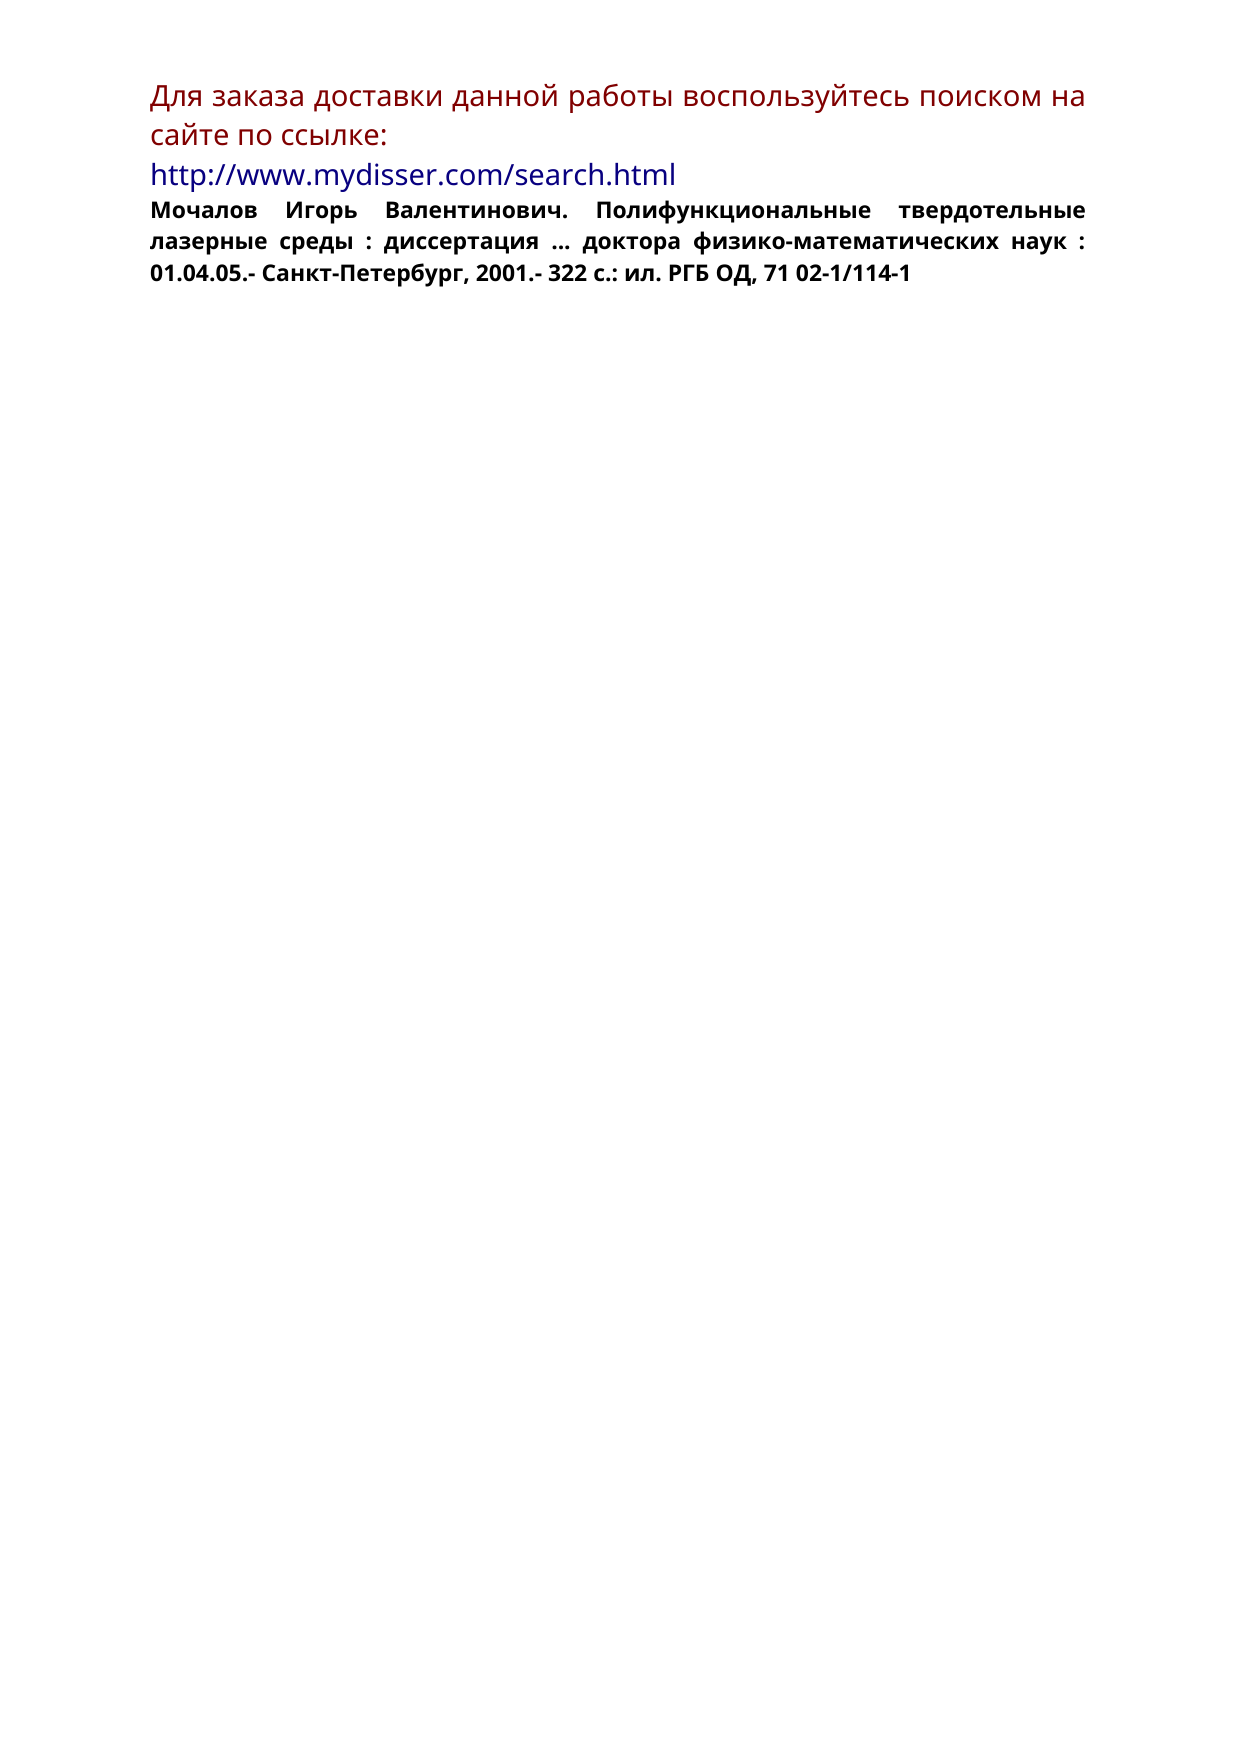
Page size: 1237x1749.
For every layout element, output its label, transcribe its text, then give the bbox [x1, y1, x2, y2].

text Мочалов Игорь Валентинович. Полифункциональные твердотельные лазерные среды : диссертация ... доктора физико-математических наук : 01.04.05.- Санкт-Петербург, 2001.- 322 с.: ил. РГБ ОД, 71 02-1/114-1 [150, 194, 1086, 288]
